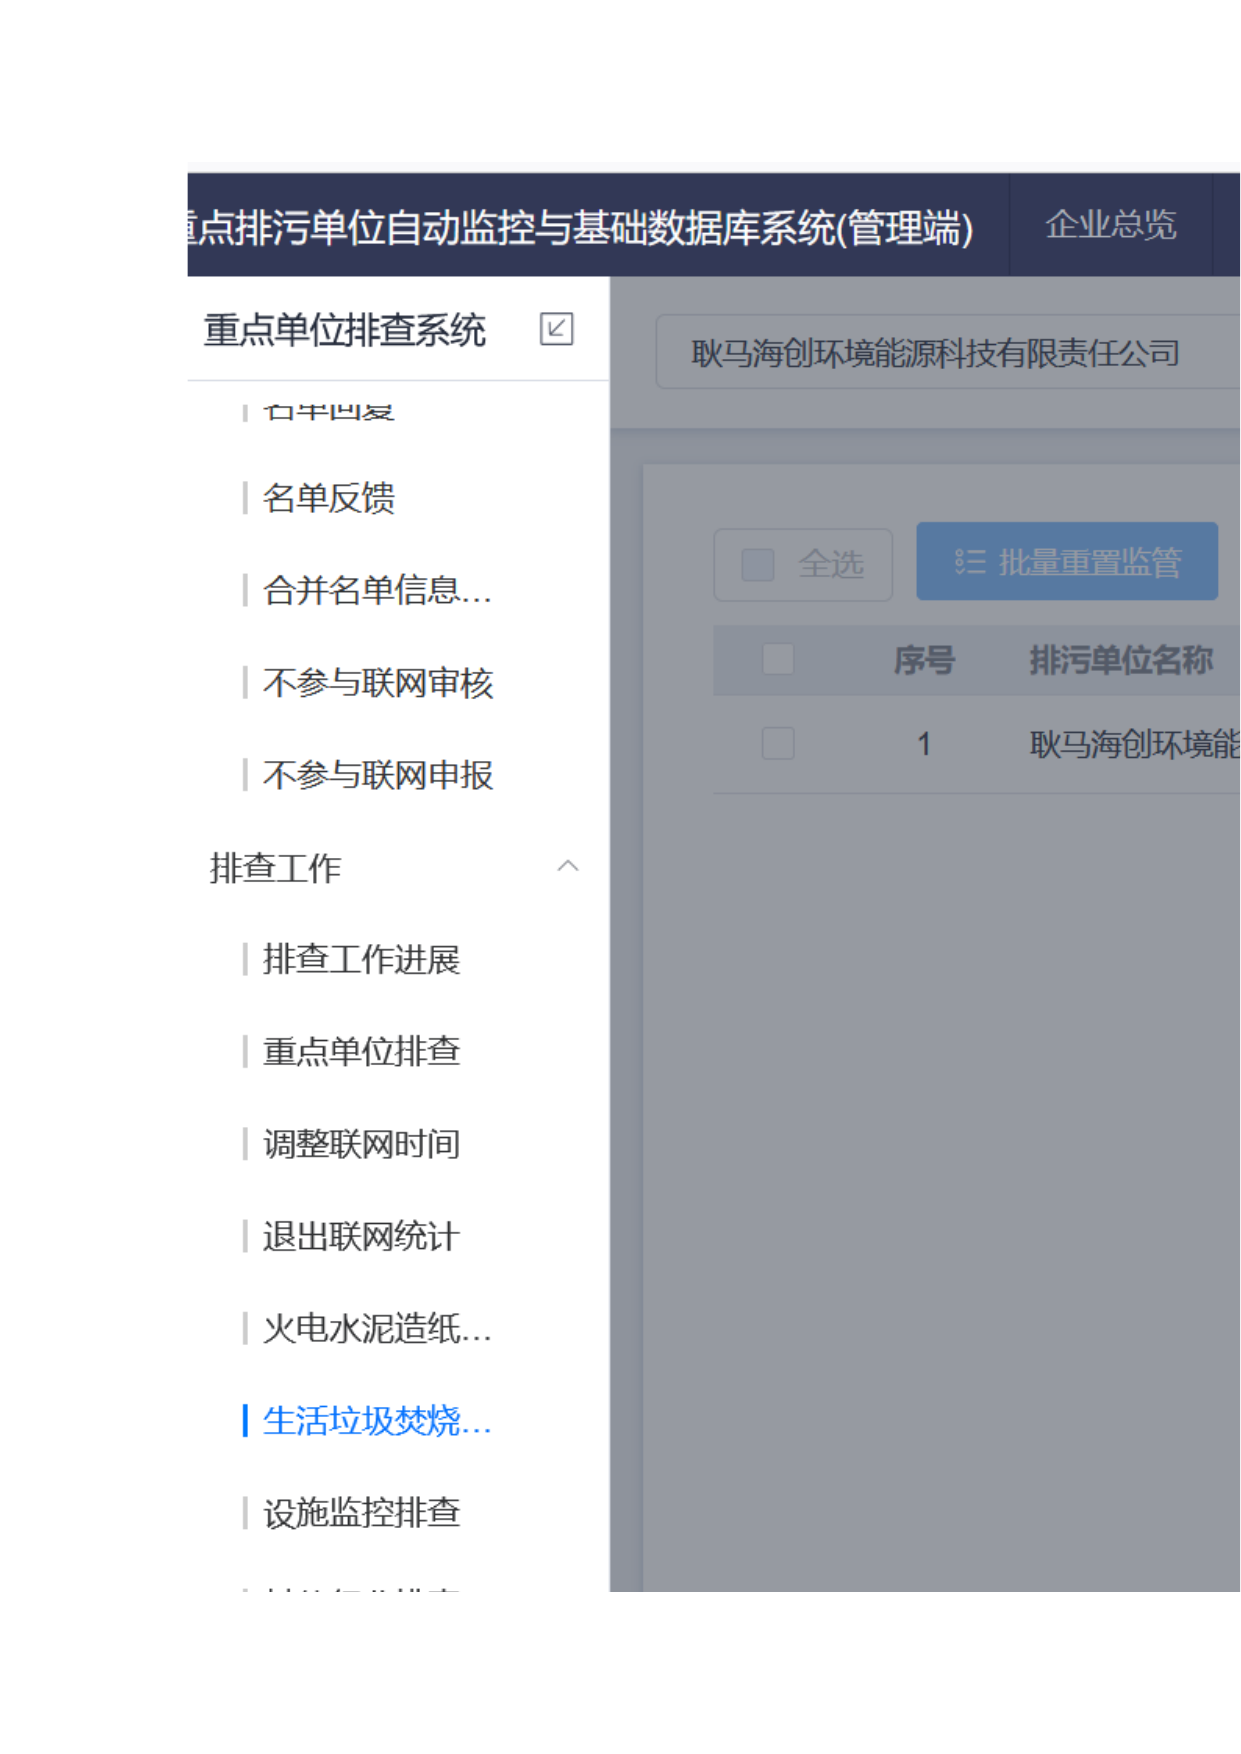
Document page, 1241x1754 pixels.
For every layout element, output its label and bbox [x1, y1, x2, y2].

picture [187, 162, 1241, 1592]
